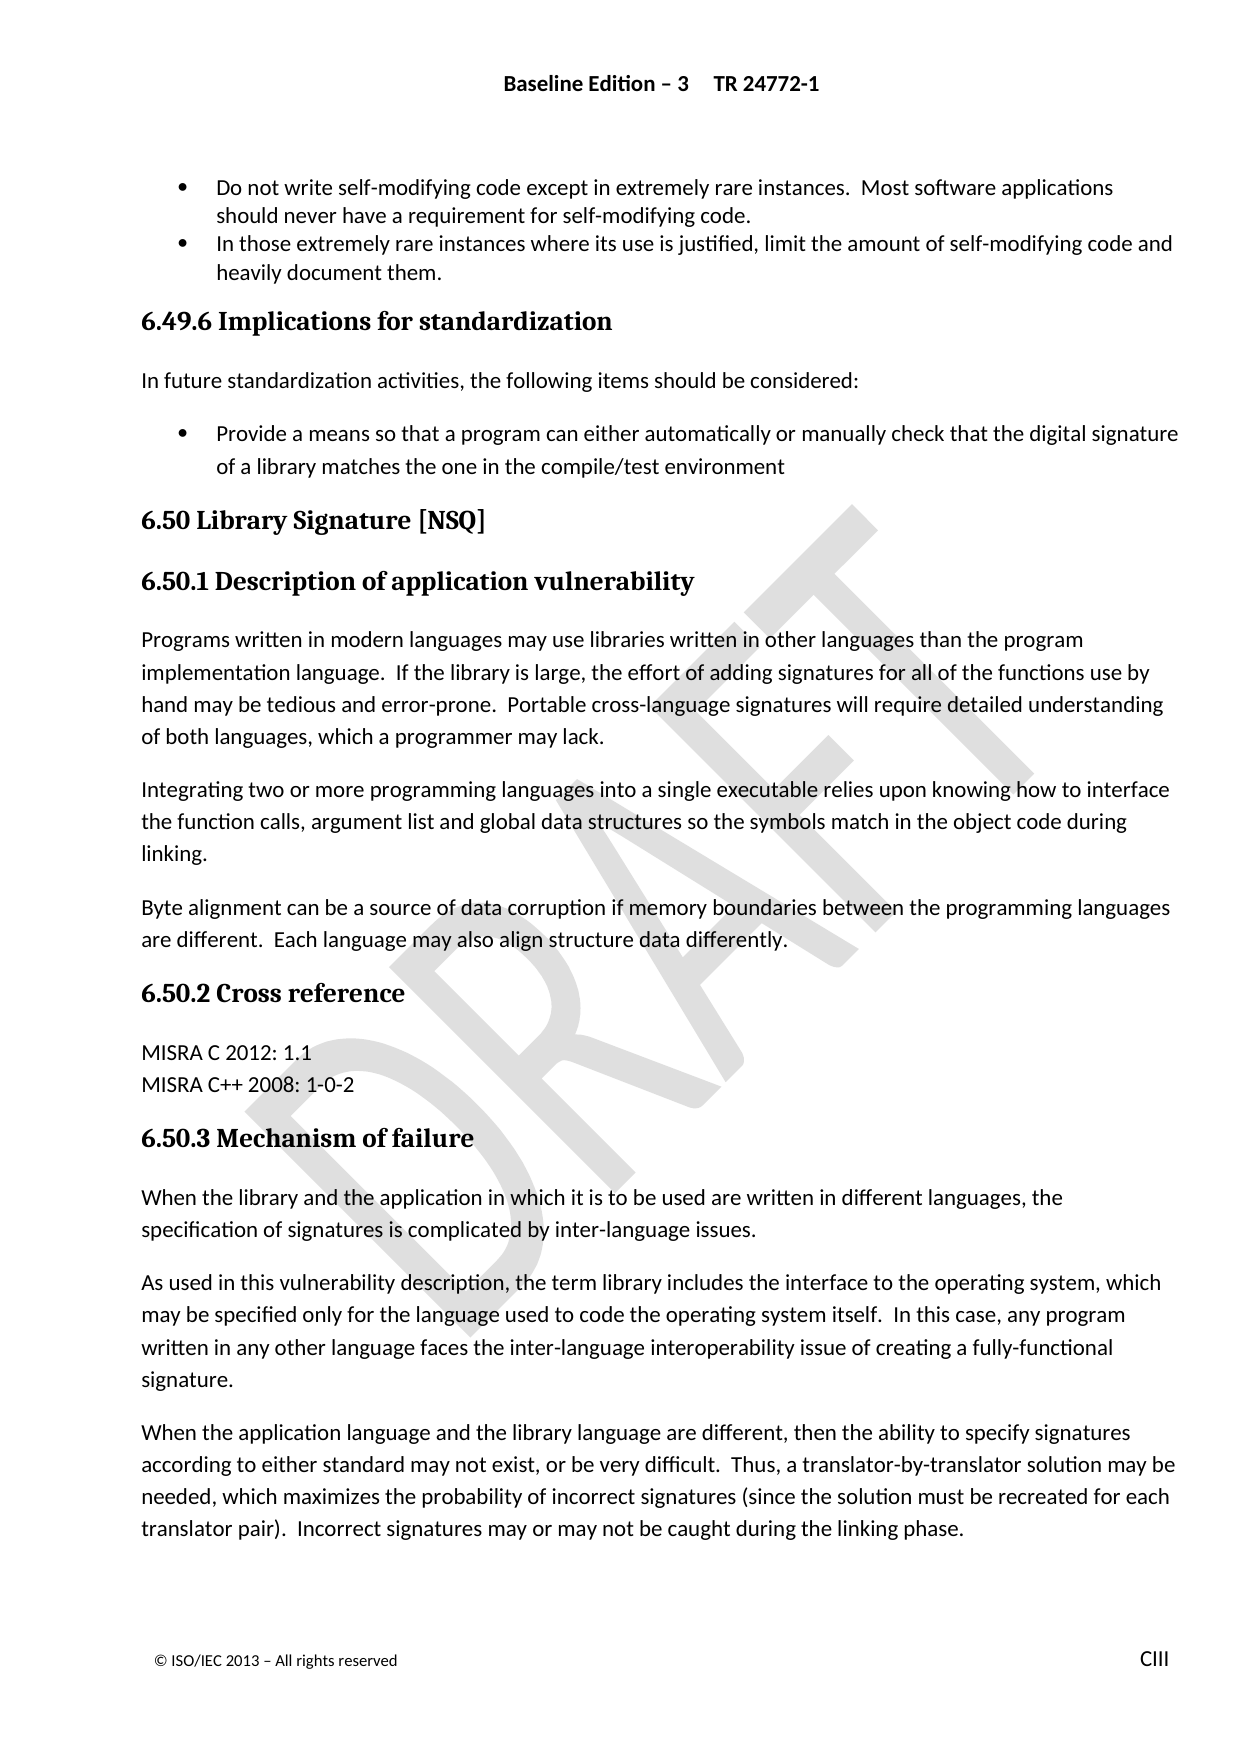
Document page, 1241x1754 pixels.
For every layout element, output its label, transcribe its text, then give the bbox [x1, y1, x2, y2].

text When the library and the application in which it is to be used are written in different languages, the specification of signatures is complicated by inter-language issues. [141, 1183, 1182, 1243]
text Byte alignment can be a source of data corruption if memory boundaries between the programming languages are different. Each language may also align structure data differently. [141, 893, 1182, 953]
subtitle 6.50.2 Cross reference [141, 978, 1182, 1009]
subtitle 6.50 Library Signature [NSQ] [141, 505, 1182, 536]
subtitle 6.50.3 Mechanism of failure [141, 1123, 1182, 1154]
subtitle 6.49.6 Implications for standardization [141, 306, 1182, 338]
text Integrating two or more programming languages into a single executable relies upon knowing how to interface the function calls, argument list and global data structures so the symbols match in the object code during linking. [141, 775, 1182, 868]
text When the application language and the library language are different, then the ability to specify signatures according to either standard may not exist, or be very difficult. Thus, a translator-by-translator solution may be needed, which maximizes the probability of incorrect signatures (since the solution must be recreated for each translator pair). Incorrect signatures may or may not be caught during the linking phase. [141, 1418, 1182, 1543]
text Programs written in modern languages may use libraries written in other languages than the program implementation language. If the library is large, the effort of adding signatures for all of the functions use by hand may be tedious and error-prone. Portable cross-language signatures will require detailed understanding of both languages, which a programmer may lack. [141, 626, 1182, 750]
text In future standardization activities, the following items should be considered: [141, 367, 1182, 394]
text As used in this vulnerability description, the term library includes the interface to the operating system, which may be specified only for the language used to code the operating system itself. In this case, any program written in any other language faces the inter-language interoperability issue of creating a fully-functional signature. [141, 1268, 1182, 1393]
list Provide a means so that a program can either automatically or manually check that the digital signature of a library matches the one in the compile/test environment [178, 419, 1182, 480]
text MISRA C++ 2008: 1-0-2 [141, 1070, 1182, 1098]
text MISRA C 2012: 1.1 [141, 1038, 1182, 1066]
list In those extremely rare instances where its use is justified, limit the amount of self-modifying code and heavily document them. [178, 229, 1182, 286]
list Do not write self-modifying code except in extremely rare instances. Most software applications should never have a requirement for self-modifying code. [178, 173, 1182, 229]
subtitle 6.50.1 Description of application vulnerability [141, 566, 1182, 597]
